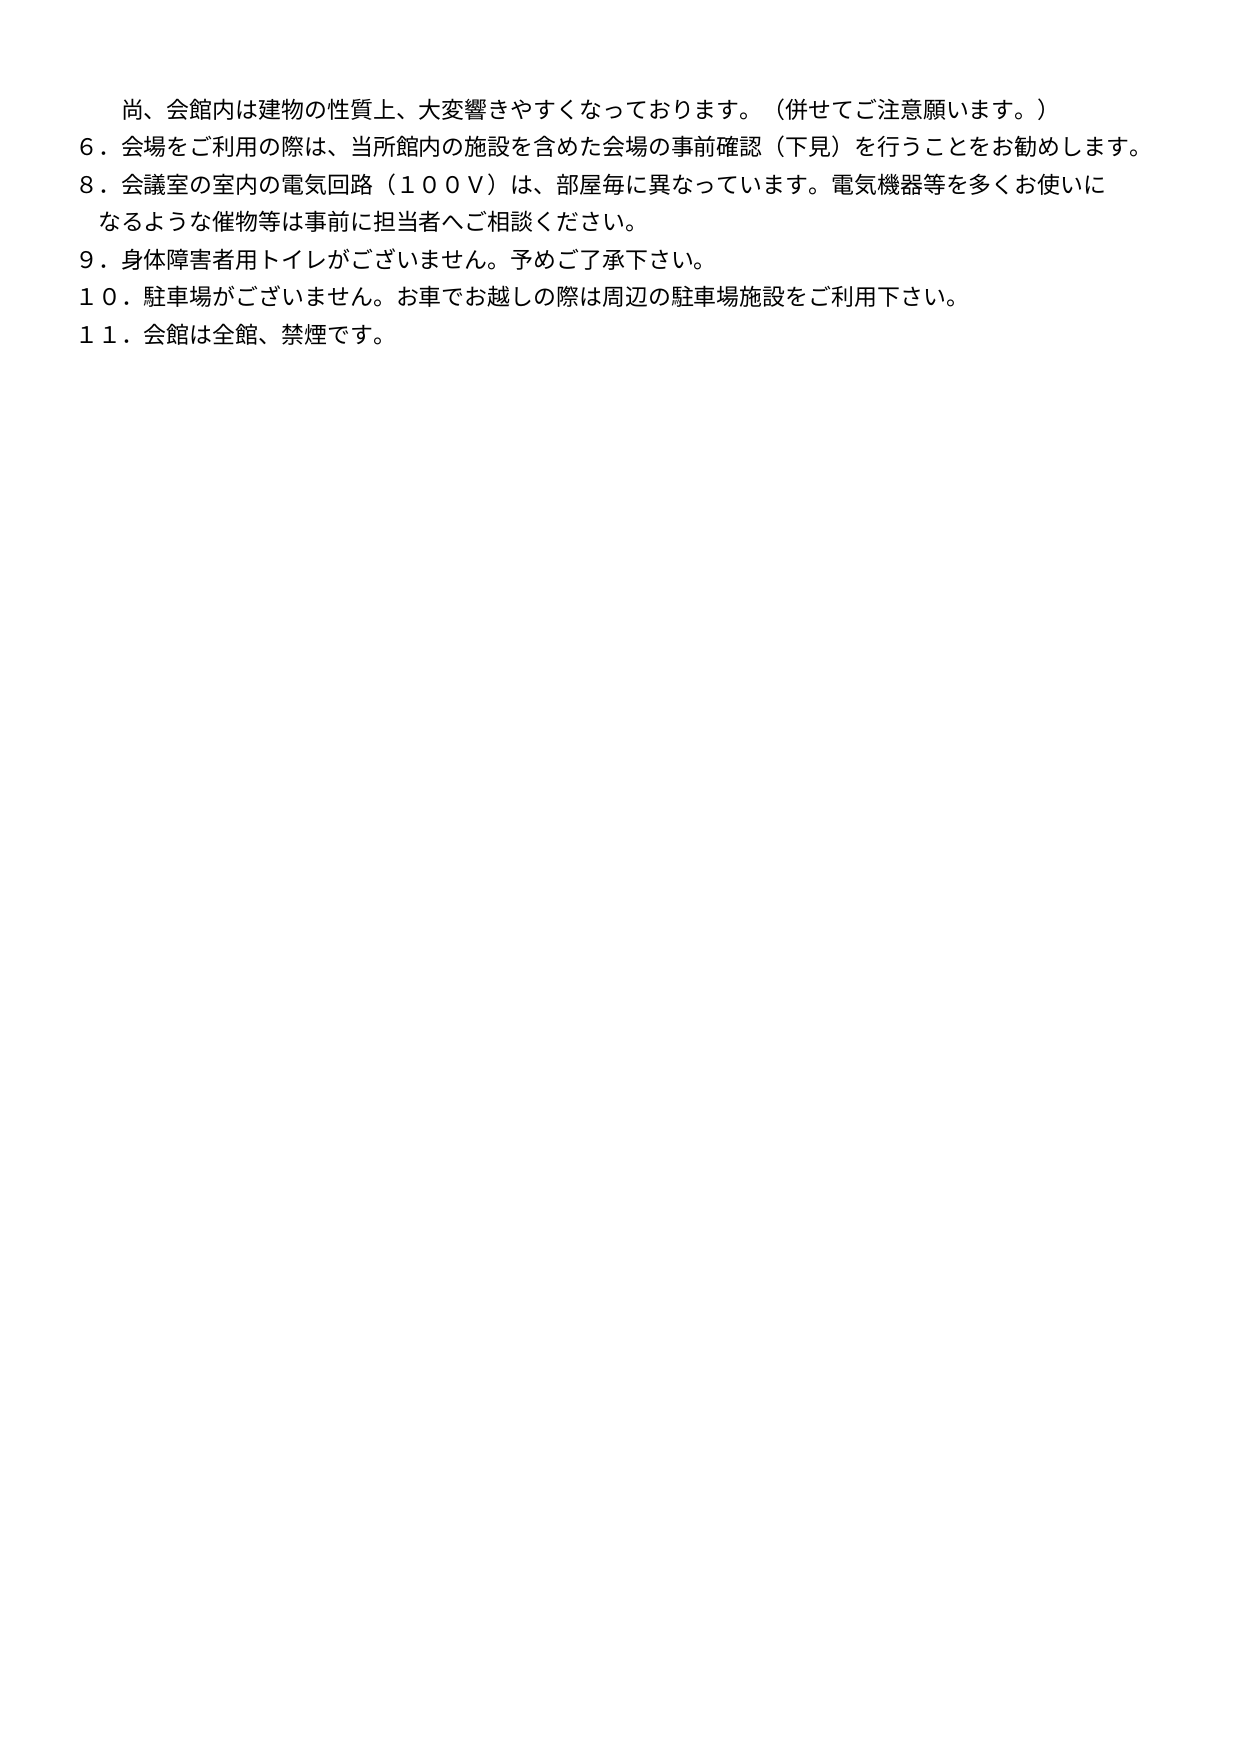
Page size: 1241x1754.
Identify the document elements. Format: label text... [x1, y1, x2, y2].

text １０．駐車場がございません。お車でお越しの際は周辺の駐車場施設をご利用下さい。 [75, 277, 1165, 314]
text ６．会場をご利用の際は、当所館内の施設を含めた会場の事前確認（下見）を行うことをお勧めします。 [75, 127, 1165, 164]
text ９．身体障害者用トイレがございません。予めご了承下さい。 [75, 239, 1165, 277]
text ８．会議室の室内の電気回路（１００Ｖ）は、部屋毎に異なっています。電気機器等を多くお使いに [75, 164, 1165, 202]
text １１．会館は全館、禁煙です。 [75, 314, 1165, 352]
text なるような催物等は事前に担当者へご相談ください。 [75, 202, 1165, 239]
text 尚、会館内は建物の性質上、大変響きやすくなっております。（併せてご注意願います。） [75, 89, 1165, 127]
